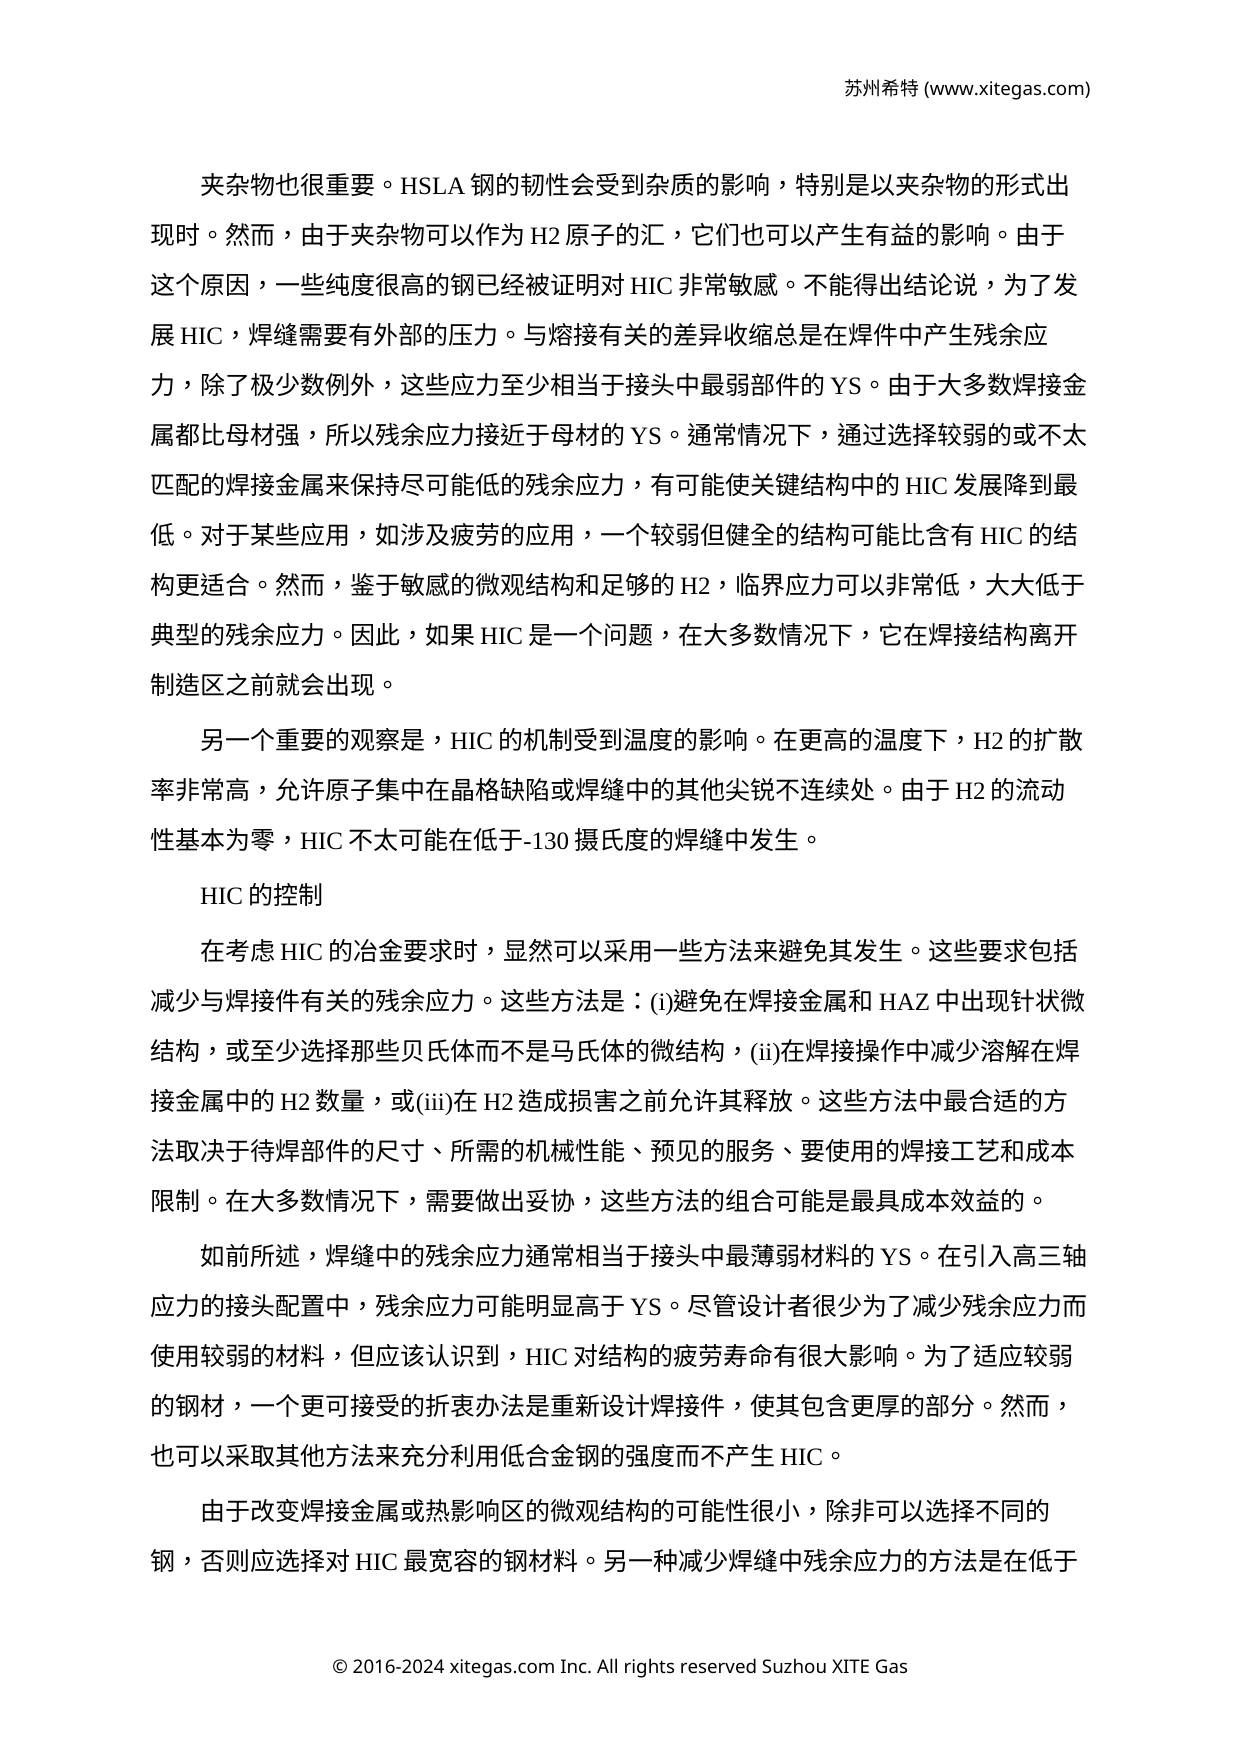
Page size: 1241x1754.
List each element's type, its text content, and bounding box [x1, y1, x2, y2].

text 如前所述，焊缝中的残余应力通常相当于接头中最薄弱材料的YS。在引入高三轴应力的接头配置中，残余应力可能明显高于YS。尽管设计者很少为了减少残余应力而使用较弱的材料，但应该认识到，HIC对结构的疲劳寿命有很大影响。为了适应较弱的钢材，一个更可接受的折衷办法是重新设计焊接件，使其包含更厚的部分。然而，也可以采取其他方法来充分利用低合金钢的强度而不产生HIC。 [150, 1220, 1090, 1470]
text 另一个重要的观察是，HIC的机制受到温度的影响。在更高的温度下，H2的扩散率非常高，允许原子集中在晶格缺陷或焊缝中的其他尖锐不连续处。由于H2的流动性基本为零，HIC不太可能在低于-130摄氏度的焊缝中发生。 [150, 705, 1090, 855]
text HIC的控制 [150, 860, 1090, 910]
text 夹杂物也很重要。HSLA钢的韧性会受到杂质的影响，特别是以夹杂物的形式出现时。然而，由于夹杂物可以作为H2原子的汇，它们也可以产生有益的影响。由于这个原因，一些纯度很高的钢已经被证明对HIC非常敏感。不能得出结论说，为了发展HIC，焊缝需要有外部的压力。与熔接有关的差异收缩总是在焊件中产生残余应力，除了极少数例外，这些应力至少相当于接头中最弱部件的YS。由于大多数焊接金属都比母材强，所以残余应力接近于母材的YS。通常情况下，通过选择较弱的或不太匹配的焊接金属来保持尽可能低的残余应力，有可能使关键结构中的HIC发展降到最低。对于某些应用，如涉及疲劳的应用，一个较弱但健全的结构可能比含有HIC的结构更适合。然而，鉴于敏感的微观结构和足够的H2，临界应力可以非常低，大大低于典型的残余应力。因此，如果HIC是一个问题，在大多数情况下，它在焊接结构离开制造区之前就会出现。 [150, 150, 1090, 700]
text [150, 1476, 1090, 1576]
text 在考虑HIC的冶金要求时，显然可以采用一些方法来避免其发生。这些要求包括减少与焊接件有关的残余应力。这些方法是：(i)避免在焊接金属和HAZ中出现针状微结构，或至少选择那些贝氏体而不是马氏体的微结构，(ii)在焊接操作中减少溶解在焊接金属中的H2数量，或(iii)在H2造成损害之前允许其释放。这些方法中最合适的方法取决于待焊部件的尺寸、所需的机械性能、预见的服务、要使用的焊接工艺和成本限制。在大多数情况下，需要做出妥协，这些方法的组合可能是最具成本效益的。 [150, 915, 1090, 1215]
